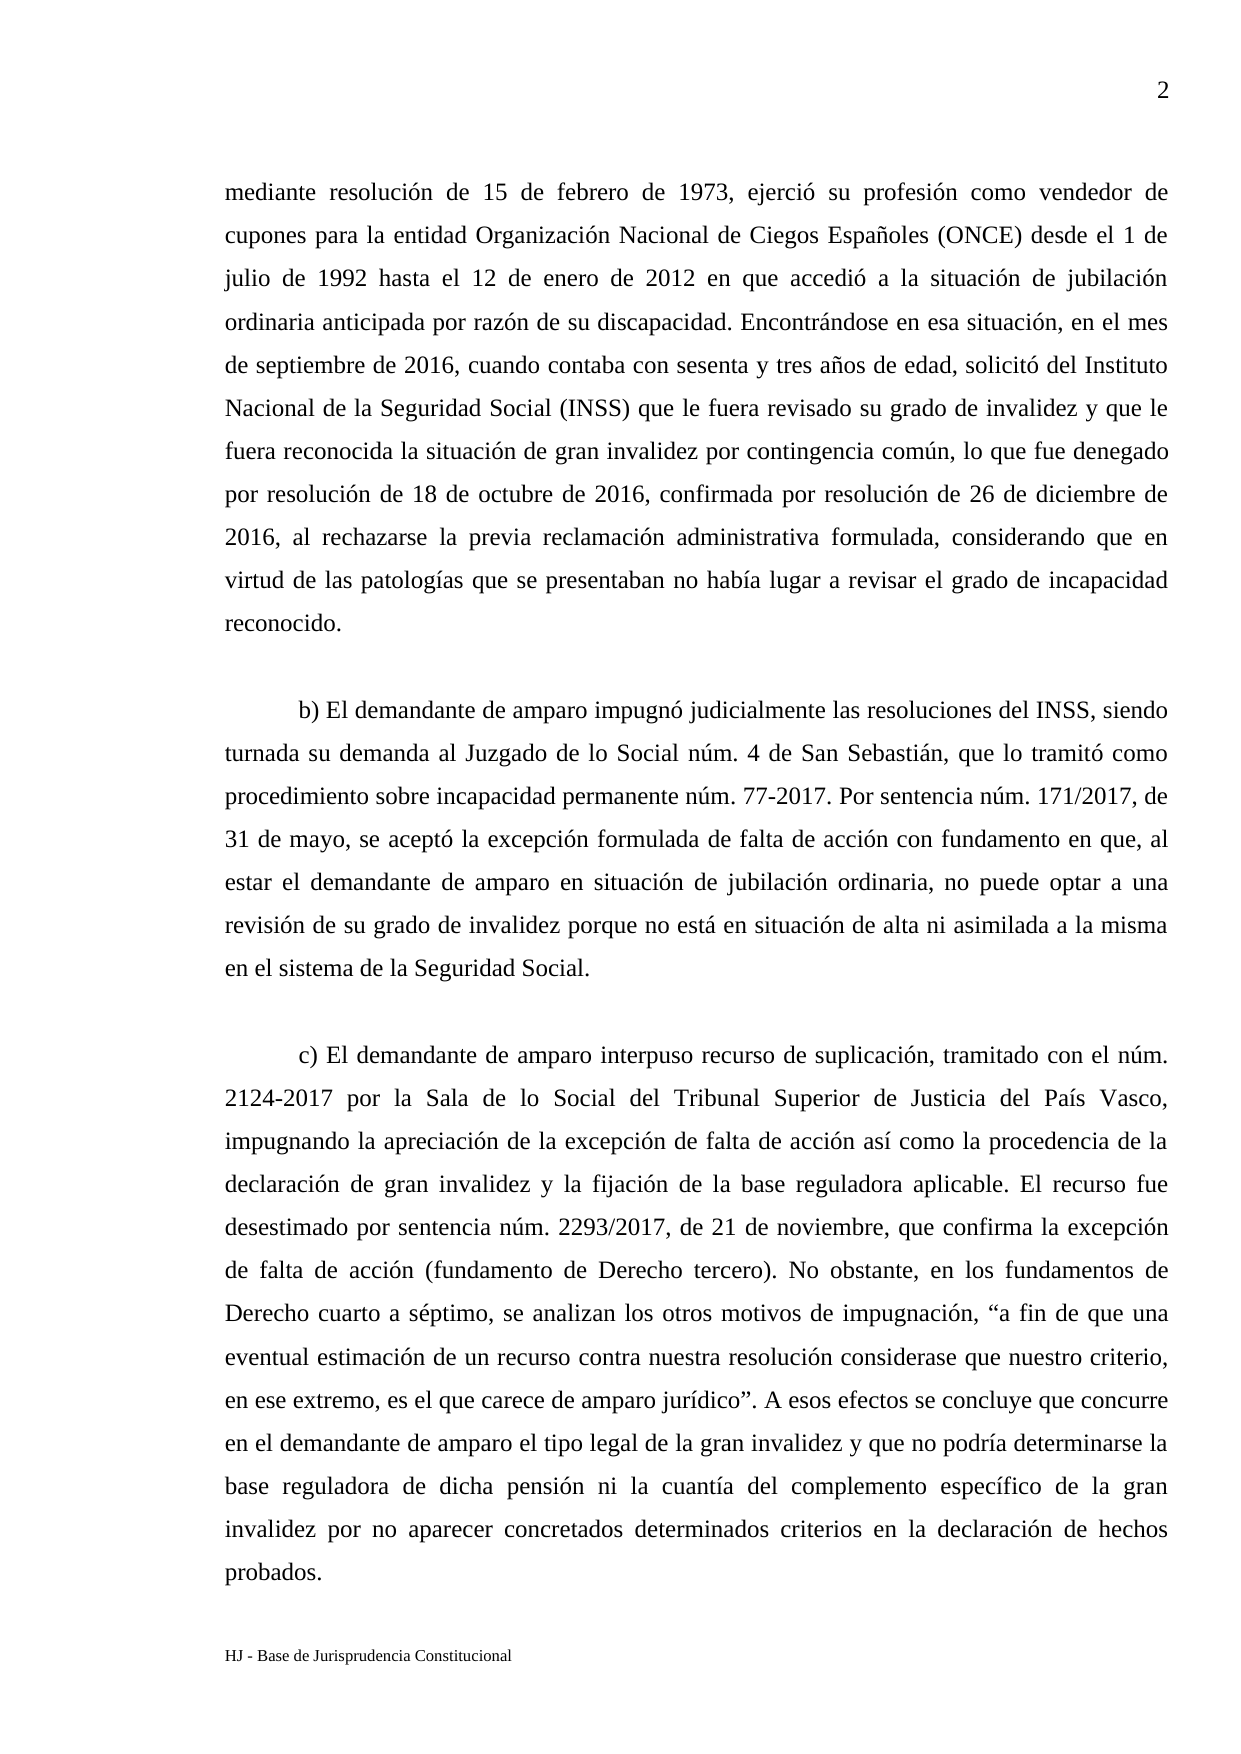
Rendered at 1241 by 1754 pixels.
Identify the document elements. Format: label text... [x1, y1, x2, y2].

text b) El demandante de amparo impugnó judicialmente las resoluciones del INSS, siendo turnada su demanda al Juzgado de lo Social núm. 4 de San Sebastián, que lo tramitó como procedimiento sobre incapacidad permanente núm. 77-2017. Por sentencia núm. 171/2017, de 31 de mayo, se aceptó la excepción formulada de falta de acción con fundamento en que, al estar el demandante de amparo en situación de jubilación ordinaria, no puede optar a una revisión de su grado de invalidez porque no está en situación de alta ni asimilada a la misma en el sistema de la Seguridad Social. [224, 695, 1169, 982]
text c) El demandante de amparo interpuso recurso de suplicación, tramitado con el núm. 2124-2017 por la Sala de lo Social del Tribunal Superior de Justicia del País Vasco, impugnando la apreciación de la excepción de falta de acción así como la procedencia de la declaración de gran invalidez y la fijación de la base reguladora aplicable. El recurso fue desestimado por sentencia núm. 2293/2017, de 21 de noviembre, que confirma la excepción de falta de acción (fundamento de Derecho tercero). No obstante, en los fundamentos de Derecho cuarto a séptimo, se analizan los otros motivos de impugnación, “a fin de que una eventual estimación de un recurso contra nuestra resolución considerase que nuestro criterio, en ese extremo, es el que carece de amparo jurídico”. A esos efectos se concluye que concurre en el demandante de amparo el tipo legal de la gran invalidez y que no podría determinarse la base reguladora de dicha pensión ni la cuantía del complemento específico de la gran invalidez por no aparecer concretados determinados criterios en la declaración de hechos probados. [224, 1040, 1169, 1586]
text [224, 177, 1169, 637]
